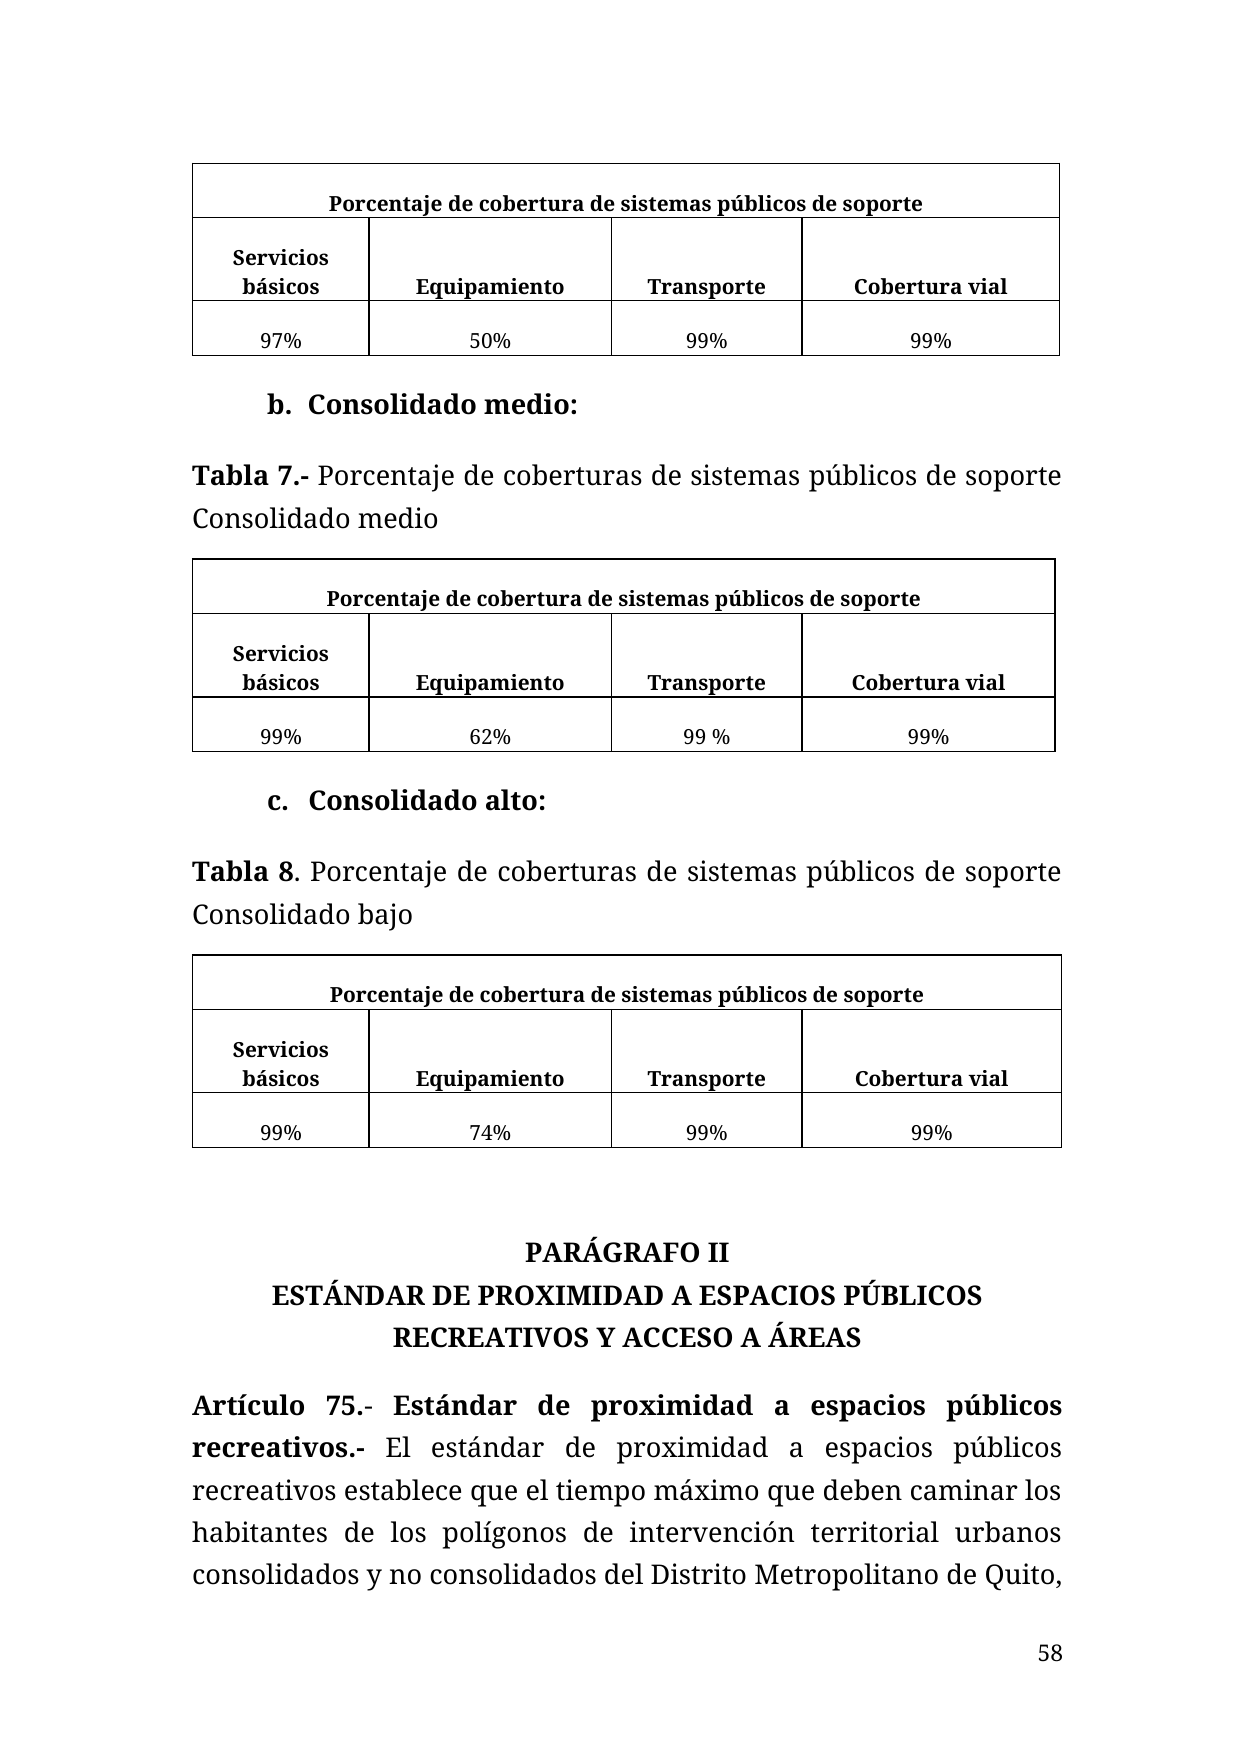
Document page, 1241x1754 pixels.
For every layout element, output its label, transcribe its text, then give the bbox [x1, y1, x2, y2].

text b. Consolidado medio: [267, 385, 1063, 422]
table_cell 99% [803, 1093, 1061, 1147]
text PARÁGRAFO II [192, 1234, 1063, 1271]
table_header Porcentaje de cobertura de sistemas públicos de soporte [193, 956, 1061, 1009]
text ESTÁNDAR DE PROXIMIDAD A ESPACIOS PÚBLICOS RECREATIVOS Y ACCESO A ÁREAS [192, 1276, 1063, 1356]
table_cell 97% [193, 301, 368, 355]
table_header Porcentaje de cobertura de sistemas públicos de soporte [193, 164, 1059, 217]
table_cell Servicios básicos [193, 1010, 368, 1092]
table_cell 99% [193, 698, 368, 751]
table_cell 99% [612, 301, 801, 355]
table_cell 99% [612, 1093, 801, 1147]
table_cell 99% [803, 698, 1054, 751]
table_cell Transporte [612, 1010, 801, 1092]
table_cell Servicios básicos [193, 614, 368, 696]
text Tabla 7.- Porcentaje de coberturas de sistemas públicos de soporte Consolidado medio [192, 457, 1063, 536]
table_cell Cobertura vial [803, 614, 1054, 696]
table_cell 99% [803, 301, 1059, 355]
table_cell 99 % [612, 698, 801, 751]
text c. Consolidado alto: [267, 781, 1063, 818]
table_cell Transporte [612, 614, 801, 696]
table_cell Equipamiento [370, 218, 611, 300]
table_header Porcentaje de cobertura de sistemas públicos de soporte [193, 560, 1054, 613]
table_cell Cobertura vial [803, 1010, 1061, 1092]
table_cell 50% [370, 301, 611, 355]
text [192, 1386, 1063, 1593]
table_cell Servicios básicos [193, 218, 368, 300]
table_cell 62% [370, 698, 611, 751]
table_cell 74% [370, 1093, 611, 1147]
table_cell Cobertura vial [803, 218, 1059, 300]
table_cell Equipamiento [370, 1010, 611, 1092]
table_cell 99% [193, 1093, 368, 1147]
table_cell Transporte [612, 218, 801, 300]
table_cell Equipamiento [370, 614, 611, 696]
text Tabla 8. Porcentaje de coberturas de sistemas públicos de soporte Consolidado bajo [192, 853, 1063, 932]
